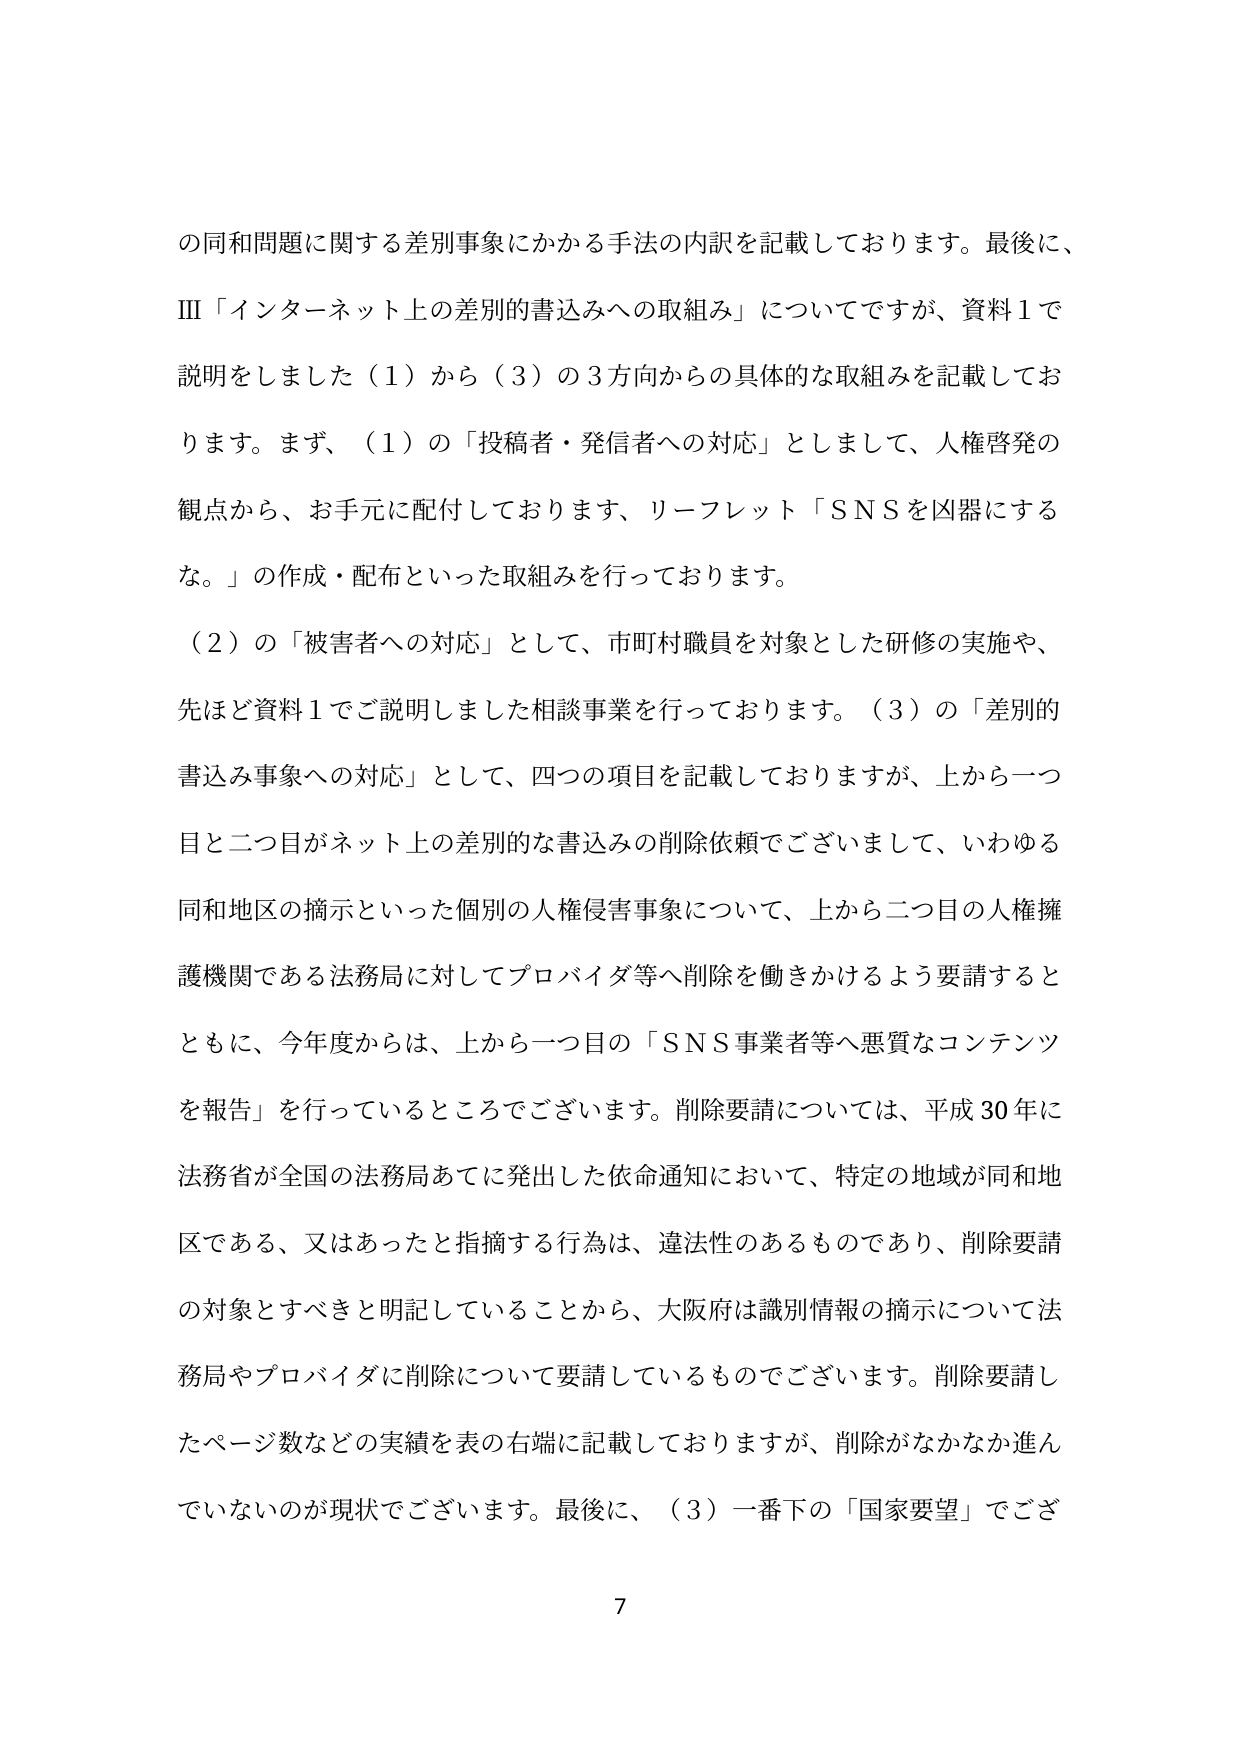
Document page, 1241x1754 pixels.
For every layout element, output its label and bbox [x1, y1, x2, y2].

text [177, 608, 1063, 1542]
text [177, 208, 1063, 608]
